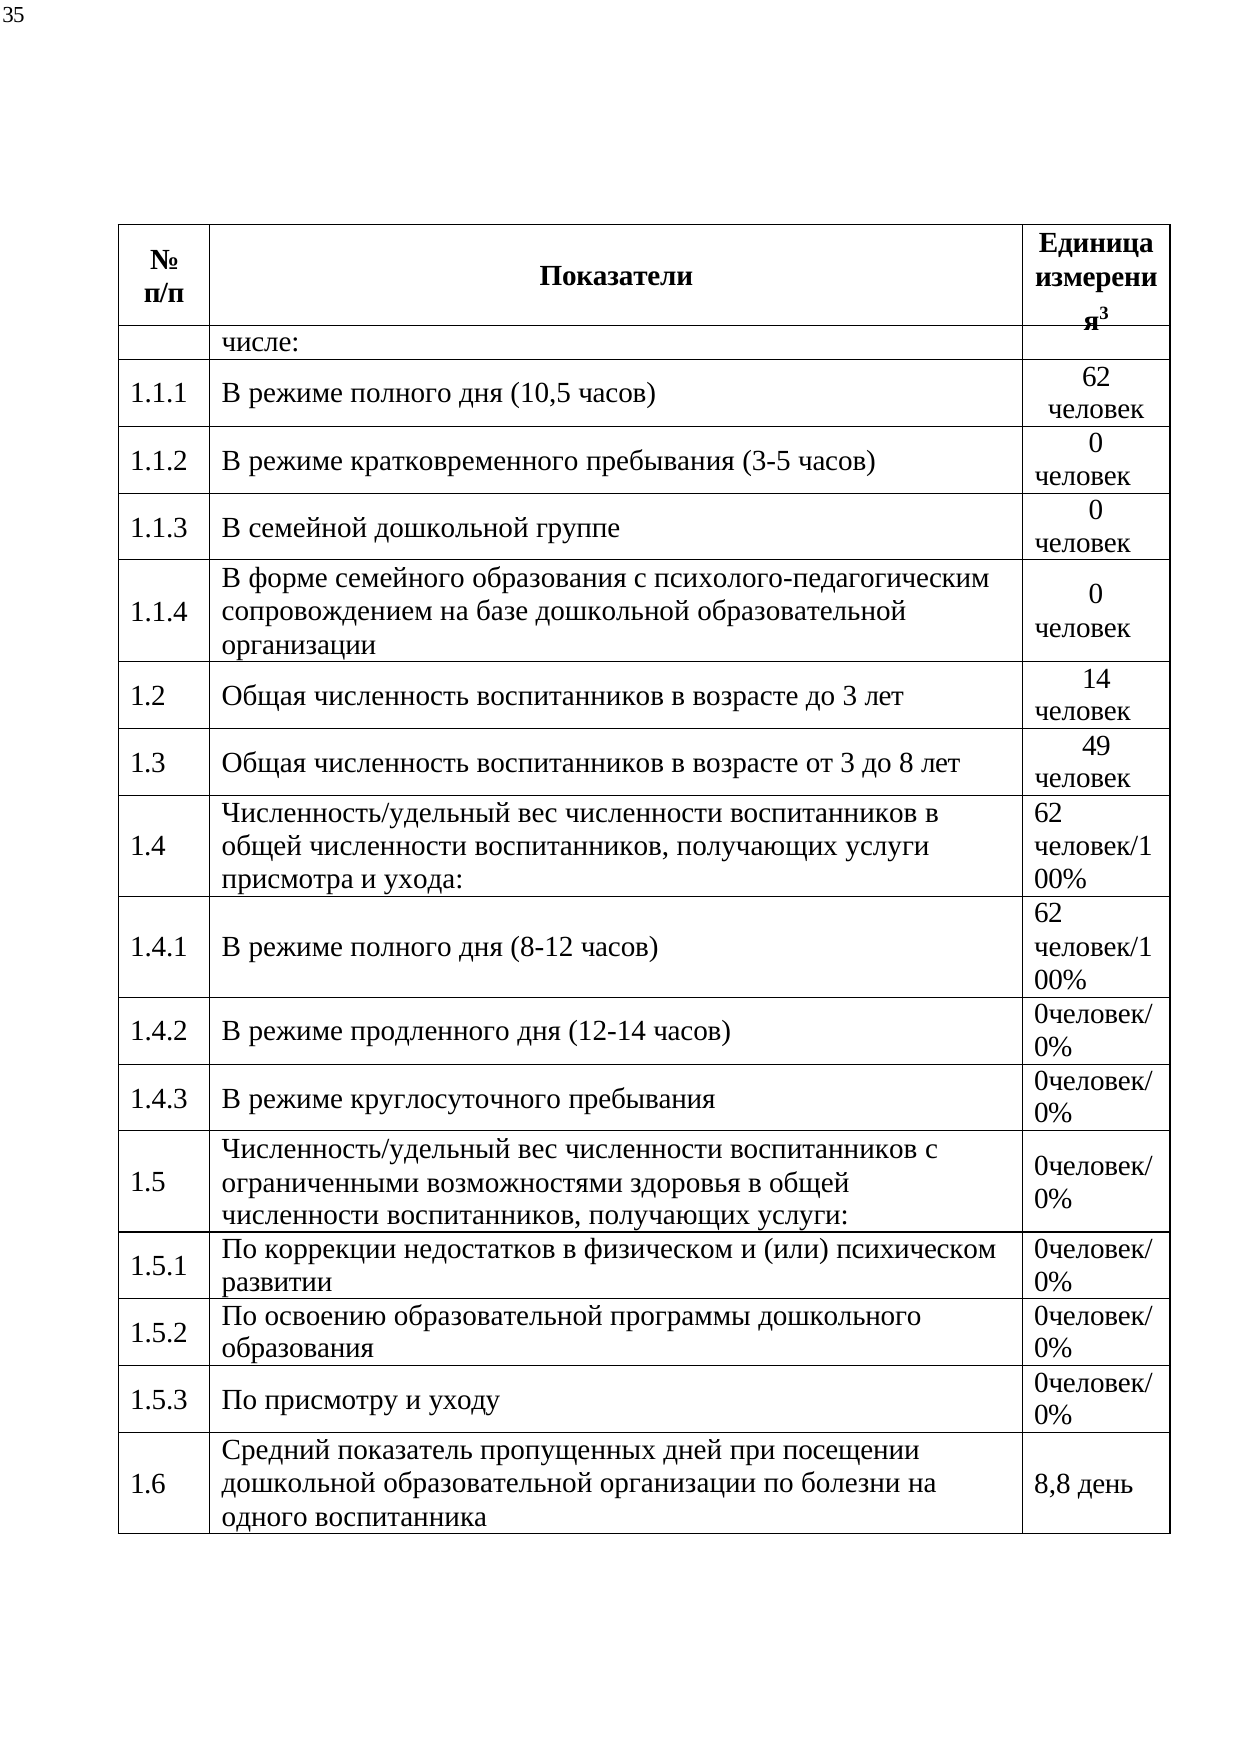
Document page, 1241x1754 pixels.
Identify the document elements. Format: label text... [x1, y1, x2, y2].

table_cell 0человек/ 0% [1023, 1366, 1169, 1432]
table_cell 1.3 [119, 729, 209, 795]
table_cell 1.5.3 [119, 1366, 209, 1432]
table_cell [119, 326, 209, 359]
table_cell 0 человек [1023, 427, 1169, 492]
table_cell 62 человек [1023, 360, 1169, 426]
table_cell 14 человек [1023, 662, 1169, 728]
table_cell В режиме кратковременного пребывания (3-5 часов) [210, 427, 1022, 492]
table_cell Численность/удельный вес численности воспитанников с ограниченными возможностями здоровья в общей численности воспитанников, получающих услуги: [210, 1131, 1022, 1231]
table_cell 0человек/ 0% [1023, 1233, 1169, 1298]
table_cell 62 человек/1 00% [1023, 796, 1169, 896]
table_cell 8,8 день [1023, 1433, 1169, 1533]
table_cell 0человек/ 0% [1023, 1299, 1169, 1365]
table_header Показатели [210, 225, 1022, 325]
table_cell 1.1.2 [119, 427, 209, 492]
table_cell 0человек/ 0% [1023, 998, 1169, 1063]
table_cell 0 человек [1023, 560, 1169, 661]
table_cell По коррекции недостатков в физическом и (или) психическом развитии [210, 1233, 1022, 1298]
table_cell В режиме полного дня (10,5 часов) [210, 360, 1022, 426]
table_header Единица измерени я3 [1023, 225, 1169, 325]
table_cell 1.1.3 [119, 494, 209, 559]
table_cell Численность/удельный вес численности воспитанников в общей численности воспитанников, получающих услуги присмотра и ухода: [210, 796, 1022, 896]
table_cell В режиме круглосуточного пребывания [210, 1065, 1022, 1130]
table_cell 1.4.3 [119, 1065, 209, 1130]
table_cell 62 человек/1 00% [1023, 897, 1169, 997]
table_header № п/п [119, 225, 209, 325]
table_cell По присмотру и уходу [210, 1366, 1022, 1432]
table_cell Общая численность воспитанников в возрасте от 3 до 8 лет [210, 729, 1022, 795]
table_cell По освоению образовательной программы дошкольного образования [210, 1299, 1022, 1365]
table_cell В семейной дошкольной группе [210, 494, 1022, 559]
table_cell 1.4.1 [119, 897, 209, 997]
table_cell 49 человек [1023, 729, 1169, 795]
table_cell В режиме продленного дня (12-14 часов) [210, 998, 1022, 1063]
table_cell 1.5.1 [119, 1233, 209, 1298]
table_cell 1.4.2 [119, 998, 209, 1063]
table_cell В форме семейного образования с психолого-педагогическим сопровождением на базе дошкольной образовательной организации [210, 560, 1022, 661]
table_cell 0человек/ 0% [1023, 1131, 1169, 1231]
table_cell [1023, 326, 1169, 359]
table_cell числе: [210, 326, 1022, 359]
table_cell 1.1.1 [119, 360, 209, 426]
table_cell Общая численность воспитанников в возрасте до 3 лет [210, 662, 1022, 728]
table_cell 1.2 [119, 662, 209, 728]
table_cell В режиме полного дня (8-12 часов) [210, 897, 1022, 997]
table_cell 1.5 [119, 1131, 209, 1231]
table_cell 1.6 [119, 1433, 209, 1533]
table_cell 0человек/ 0% [1023, 1065, 1169, 1130]
table_cell 1.1.4 [119, 560, 209, 661]
table_cell 1.5.2 [119, 1299, 209, 1365]
table_cell Средний показатель пропущенных дней при посещении дошкольной образовательной организации по болезни на одного воспитанника [210, 1433, 1022, 1533]
table_cell 1.4 [119, 796, 209, 896]
table_cell 0 человек [1023, 494, 1169, 559]
